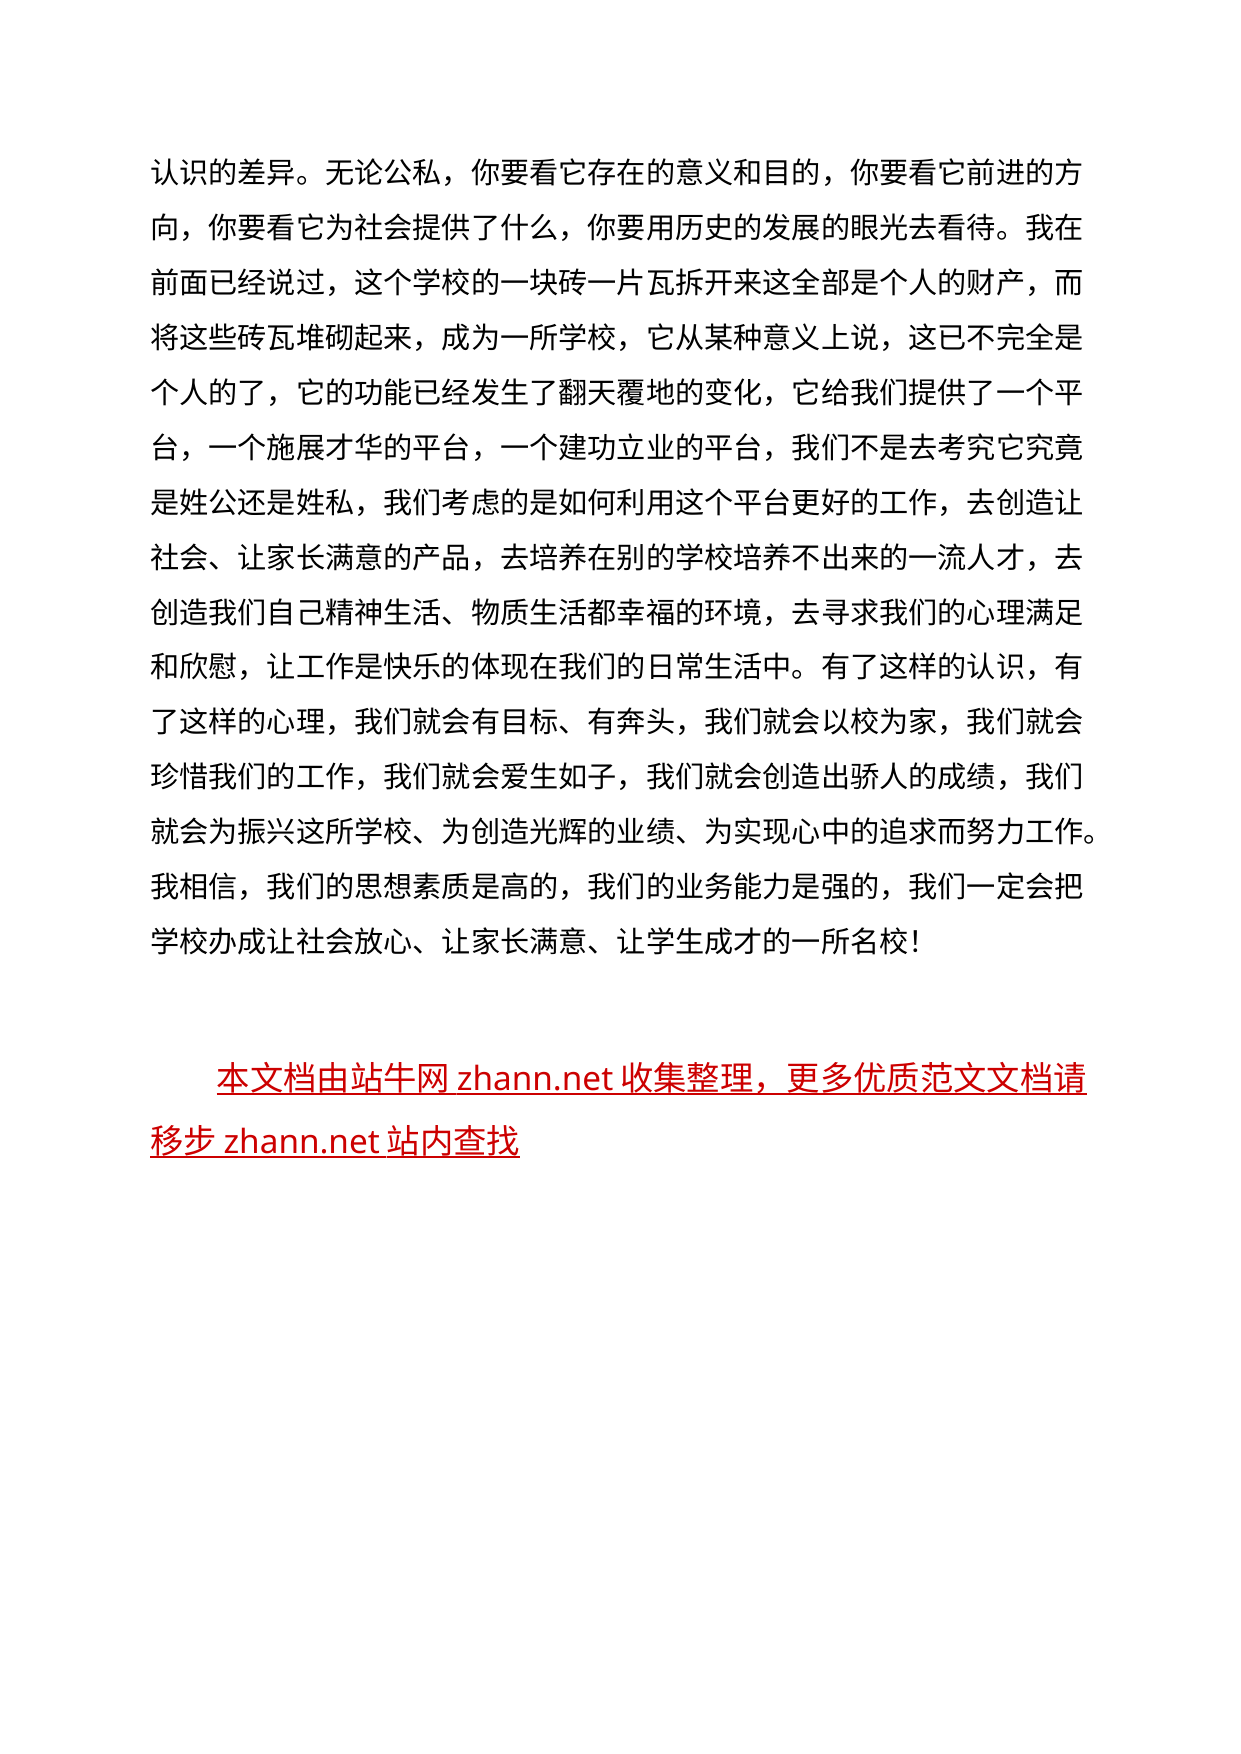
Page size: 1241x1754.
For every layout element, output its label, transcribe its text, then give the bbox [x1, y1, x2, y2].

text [150, 150, 1090, 961]
text 本文档由站牛网zhann.net收集整理，更多优质范文文档请移步zhann.net站内查找 [150, 1052, 1090, 1163]
